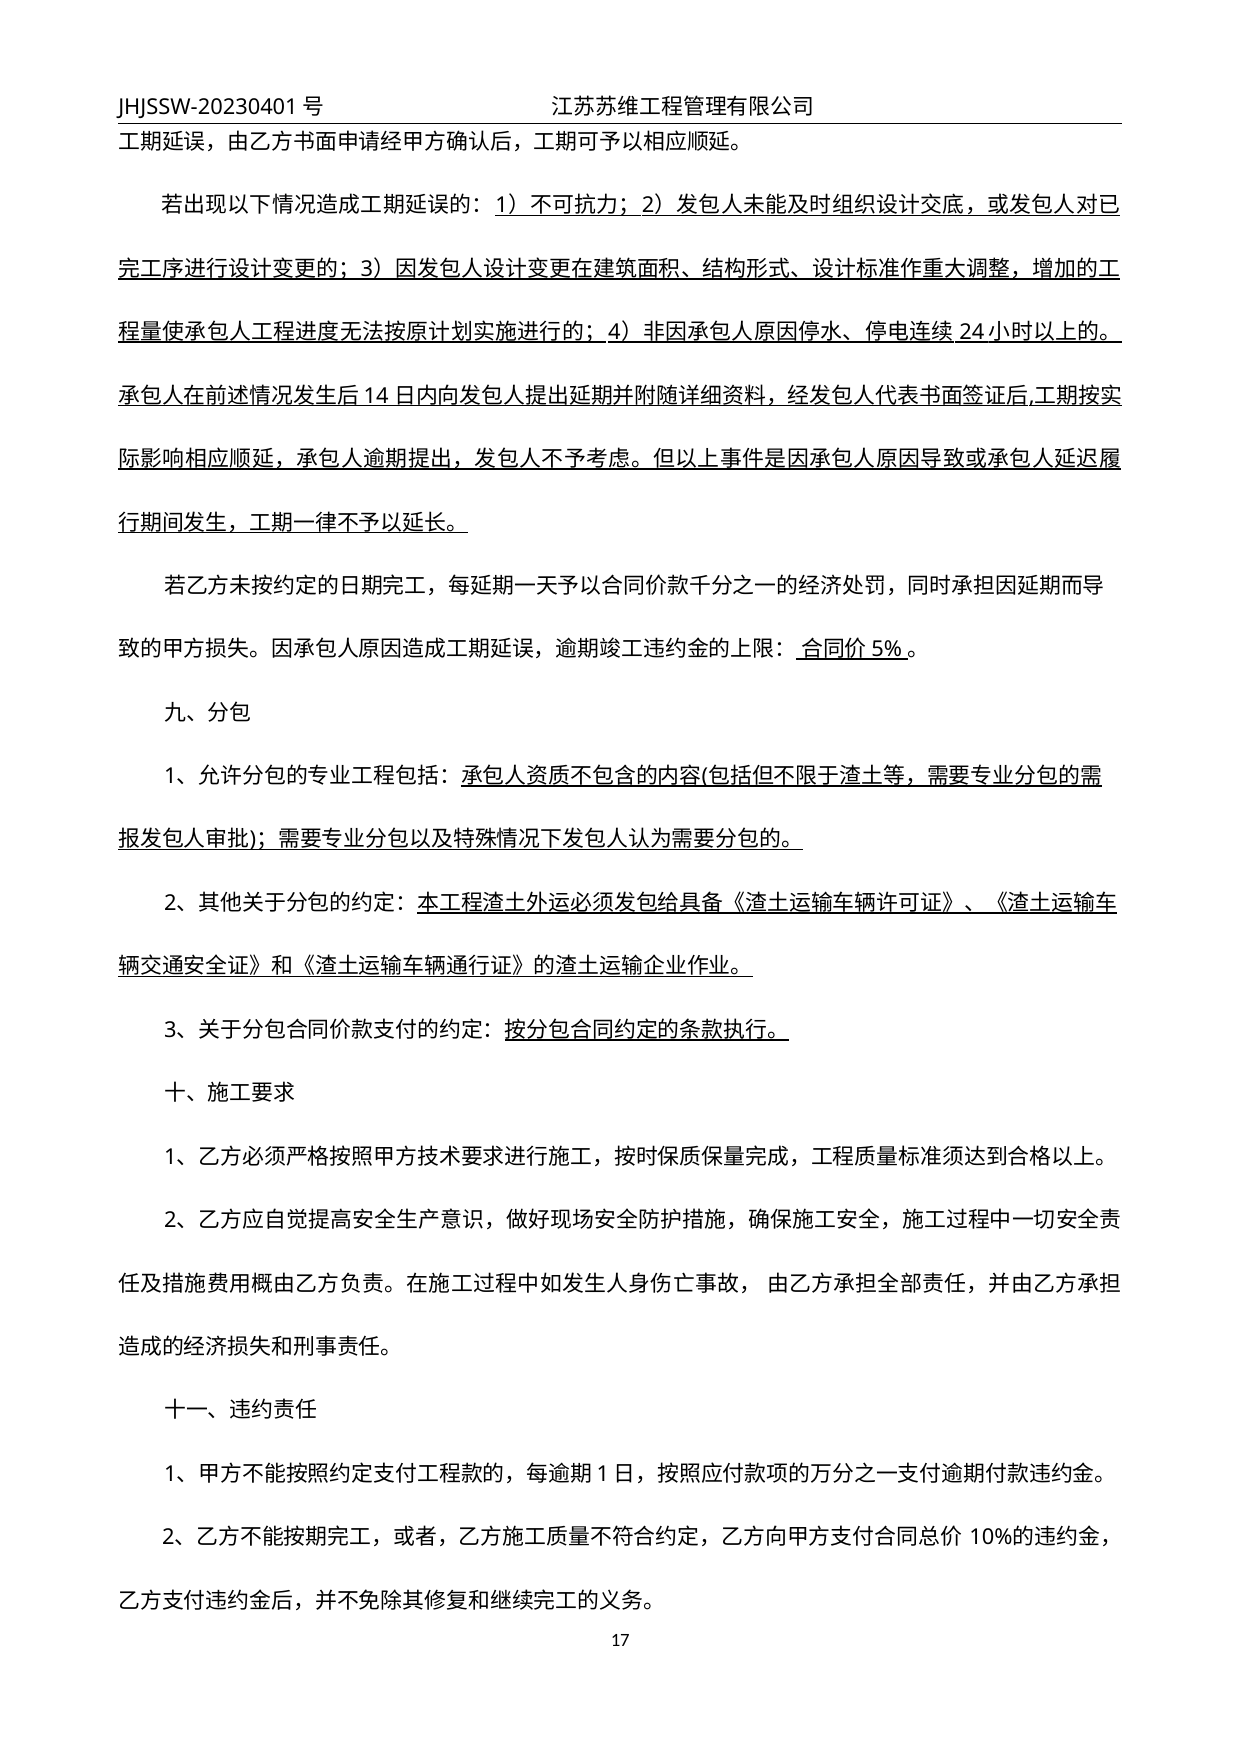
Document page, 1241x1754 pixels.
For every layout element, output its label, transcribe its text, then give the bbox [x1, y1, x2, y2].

text 2、其他关于分包的约定：本工程渣土外运必须发包给具备《渣土运输车辆许可证》、《渣土运输车辆交通安全证》和《渣土运输车辆通行证》的渣土运输企业作业。 [118, 885, 1122, 980]
text 2、乙方不能按期完工，或者，乙方施工质量不符合约定，乙方向甲方支付合同总价10%的违约金，乙方支付违约金后，并不免除其修复和继续完工的义务。 [118, 1519, 1122, 1614]
text 九、分包 [118, 695, 1122, 726]
text 若乙方未按约定的日期完工，每延期一天予以合同价款千分之一的经济处罚，同时承担因延期而导致的甲方损失。因承包人原因造成工期延误，逾期竣工违约金的上限： 合同价5% 。 [118, 568, 1122, 663]
text 3、关于分包合同价款支付的约定：按分包合同约定的条款执行。 [118, 1012, 1122, 1043]
text 1、甲方不能按照约定支付工程款的，每逾期1日，按照应付款项的万分之一支付逾期付款违约金。 [118, 1456, 1122, 1487]
text 若出现以下情况造成工期延误的：1）不可抗力；2）发包人未能及时组织设计交底，或发包人对已完工序进行设计变更的；3）因发包人设计变更在建筑面积、结构形式、设计标准作重大调整，增加的工程量使承包人工程进度无法按原计划实施进行的；4）非因承包人原因停水、停电连续24小时以上的。承包人在前述情况发生后14 日内向发包人提出延期并附随详细资料，经发包人代表书面签证后,工期按实际影响相应顺延，承包人逾期提出，发包人不予考虑。但以上事件是因承包人原因导致或承包人延迟履行期间发生，工期一律不予以延长。 [118, 187, 1122, 405]
text 1、乙方必须严格按照甲方技术要求进行施工，按时保质保量完成，工程质量标准须达到合格以上。 [118, 1139, 1122, 1170]
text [118, 124, 1122, 156]
text 2、乙方应自觉提高安全生产意识，做好现场安全防护措施，确保施工安全，施工过程中一切安全责任及措施费用概由乙方负责。在施工过程中如发生人身伤亡事故， 由乙方承担全部责任，并由乙方承担造成的经济损失和刑事责任。 [118, 1202, 1122, 1361]
text 十、施工要求 [118, 1075, 1122, 1107]
text 若出现以下情况造成工期延误的：1）不可抗力；2）发包人未能及时组织设计交底，或发包人对已完工序进行设计变更的；3）因发包人设计变更在建筑面积、结构形式、设计标准作重大调整，增加的工程量使承包人工程进度无法按原计划实施进行的；4）非因承包人原因停水、停电连续24小时以上的。承包人在前述情况发生后14 日内向发包人提出延期并附随详细资料，经发包人代表书面签证后,工期按实际影响相应顺延，承包人逾期提出，发包人不予考虑。但以上事件是因承包人原因导致或承包人延迟履行期间发生，工期一律不予以延长。 [118, 406, 1122, 536]
text 1、允许分包的专业工程包括：承包人资质不包含的内容(包括但不限于渣土等，需要专业分包的需报发包人审批)；需要专业分包以及特殊情况下发包人认为需要分包的。 [118, 758, 1122, 853]
text 十一、违约责任 [118, 1392, 1122, 1424]
